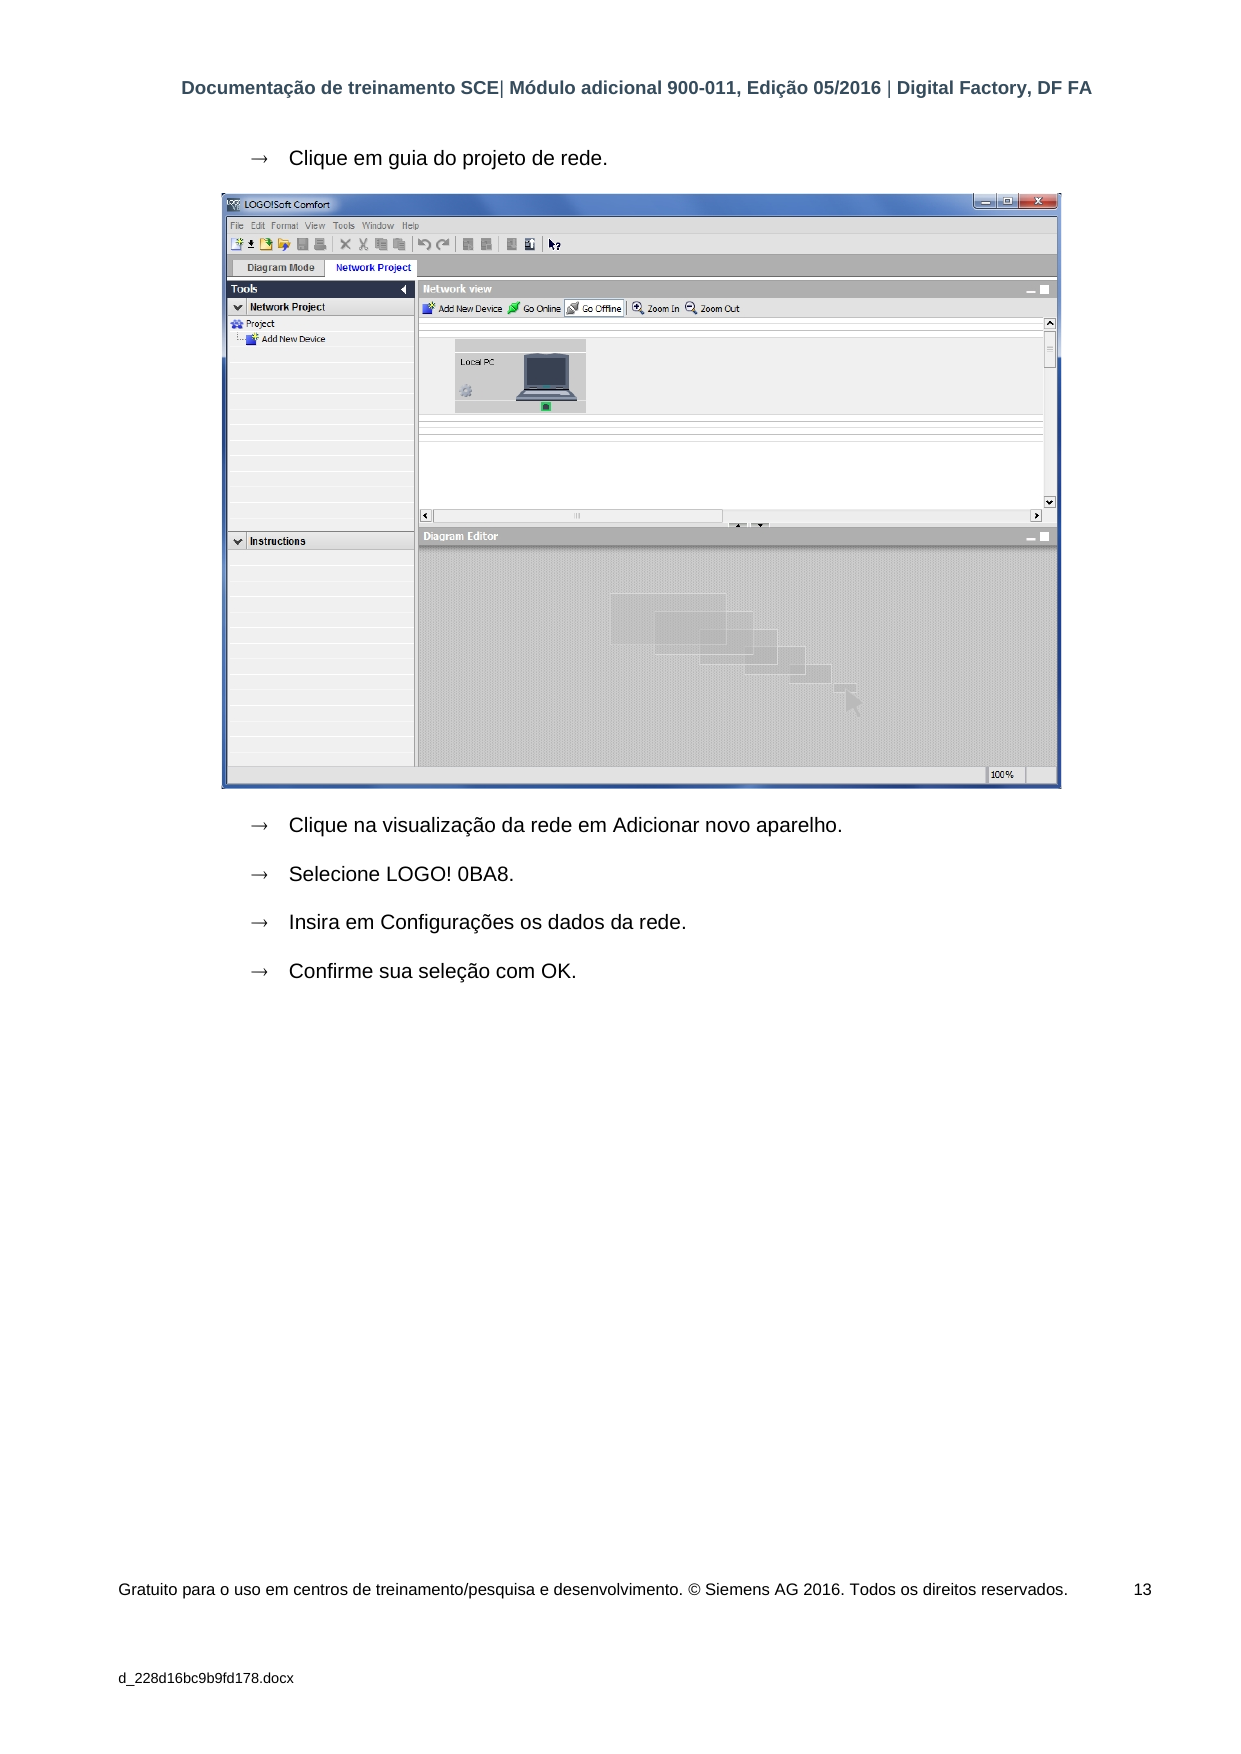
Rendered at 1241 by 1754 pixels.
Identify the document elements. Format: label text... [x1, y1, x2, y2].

picture [221, 193, 1062, 789]
text Selecione LOGO! 0BA8. [251, 861, 1092, 885]
text Insira em Configurações os dados da rede. [251, 910, 1092, 934]
text Clique na visualização da rede em Adicionar novo aparelho. [251, 813, 1092, 837]
text Confirme sua seleção com OK. [251, 958, 1092, 982]
text Clique em guia do projeto de rede. [251, 145, 1092, 169]
